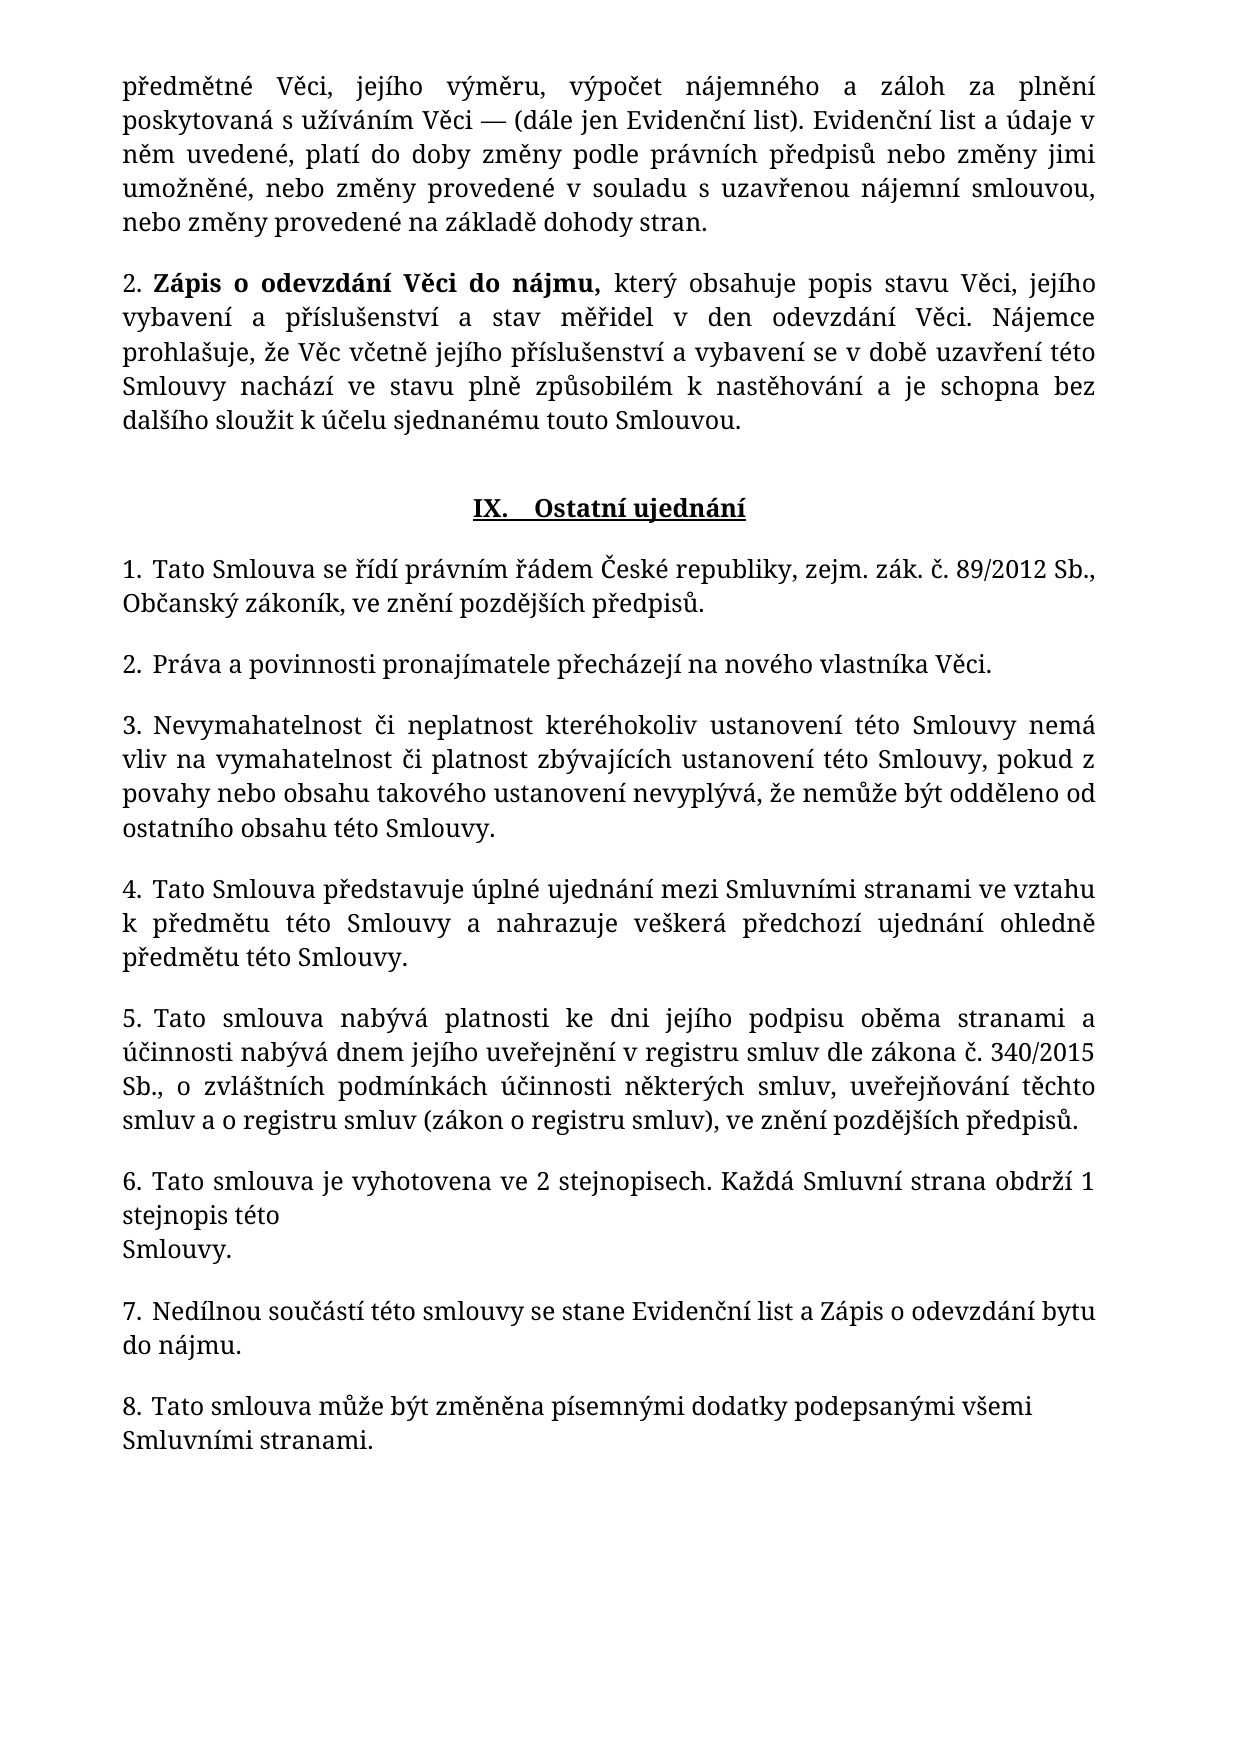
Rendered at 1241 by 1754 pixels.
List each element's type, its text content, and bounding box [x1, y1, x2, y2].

list Zápis o odevzdání Věci do nájmu, který obsahuje popis stavu Věci, jejího vybavení a příslušenství a stav měřidel v den odevzdání Věci. Nájemce prohlašuje, že Věc včetně jejího příslušenství a vybavení se v době uzavření této Smlouvy nachází ve stavu plně způsobilém k nastěhování a je schopna bez dalšího sloužit k účelu sjednanému touto Smlouvou. [122, 266, 1097, 436]
list Ostatní ujednání [122, 491, 1097, 524]
list Nevymahatelnost či neplatnost kteréhokoliv ustanovení této Smlouvy nemá vliv na vymahatelnost či platnost zbývajících ustanovení této Smlouvy, pokud z povahy nebo obsahu takového ustanovení nevyplývá, že nemůže být odděleno od ostatního obsahu této Smlouvy. [122, 708, 1097, 844]
text Smlouvy. [122, 1232, 1097, 1266]
list Tato Smlouva se řídí právním řádem České republiky, zejm. zák. č. 89/2012 Sb., Občanský zákoník, ve znění pozdějších předpisů. [122, 552, 1097, 620]
list Tato smlouva je vyhotovena ve 2 stejnopisech. Každá Smluvní strana obdrží 1 stejnopis této [122, 1164, 1097, 1232]
list Práva a povinnosti pronajímatele přecházejí na nového vlastníka Věci. [122, 647, 1097, 681]
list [122, 69, 1097, 239]
list Nedílnou součástí této smlouvy se stane Evidenční list a Zápis o odevzdání bytu do nájmu. [122, 1293, 1097, 1361]
list Tato smlouva může být změněna písemnými dodatky podepsanými všemi Smluvními stranami. [122, 1388, 1097, 1457]
list Tato Smlouva představuje úplné ujednání mezi Smluvními stranami ve vztahu k předmětu této Smlouvy a nahrazuje veškerá předchozí ujednání ohledně předmětu této Smlouvy. [122, 871, 1097, 973]
list Tato smlouva nabývá platnosti ke dni jejího podpisu oběma stranami a účinnosti nabývá dnem jejího uveřejnění v registru smluv dle zákona č. 340/2015 Sb., o zvláštních podmínkách účinnosti některých smluv, uveřejňování těchto smluv a o registru smluv (zákon o registru smluv), ve znění pozdějších předpisů. [122, 1001, 1097, 1137]
